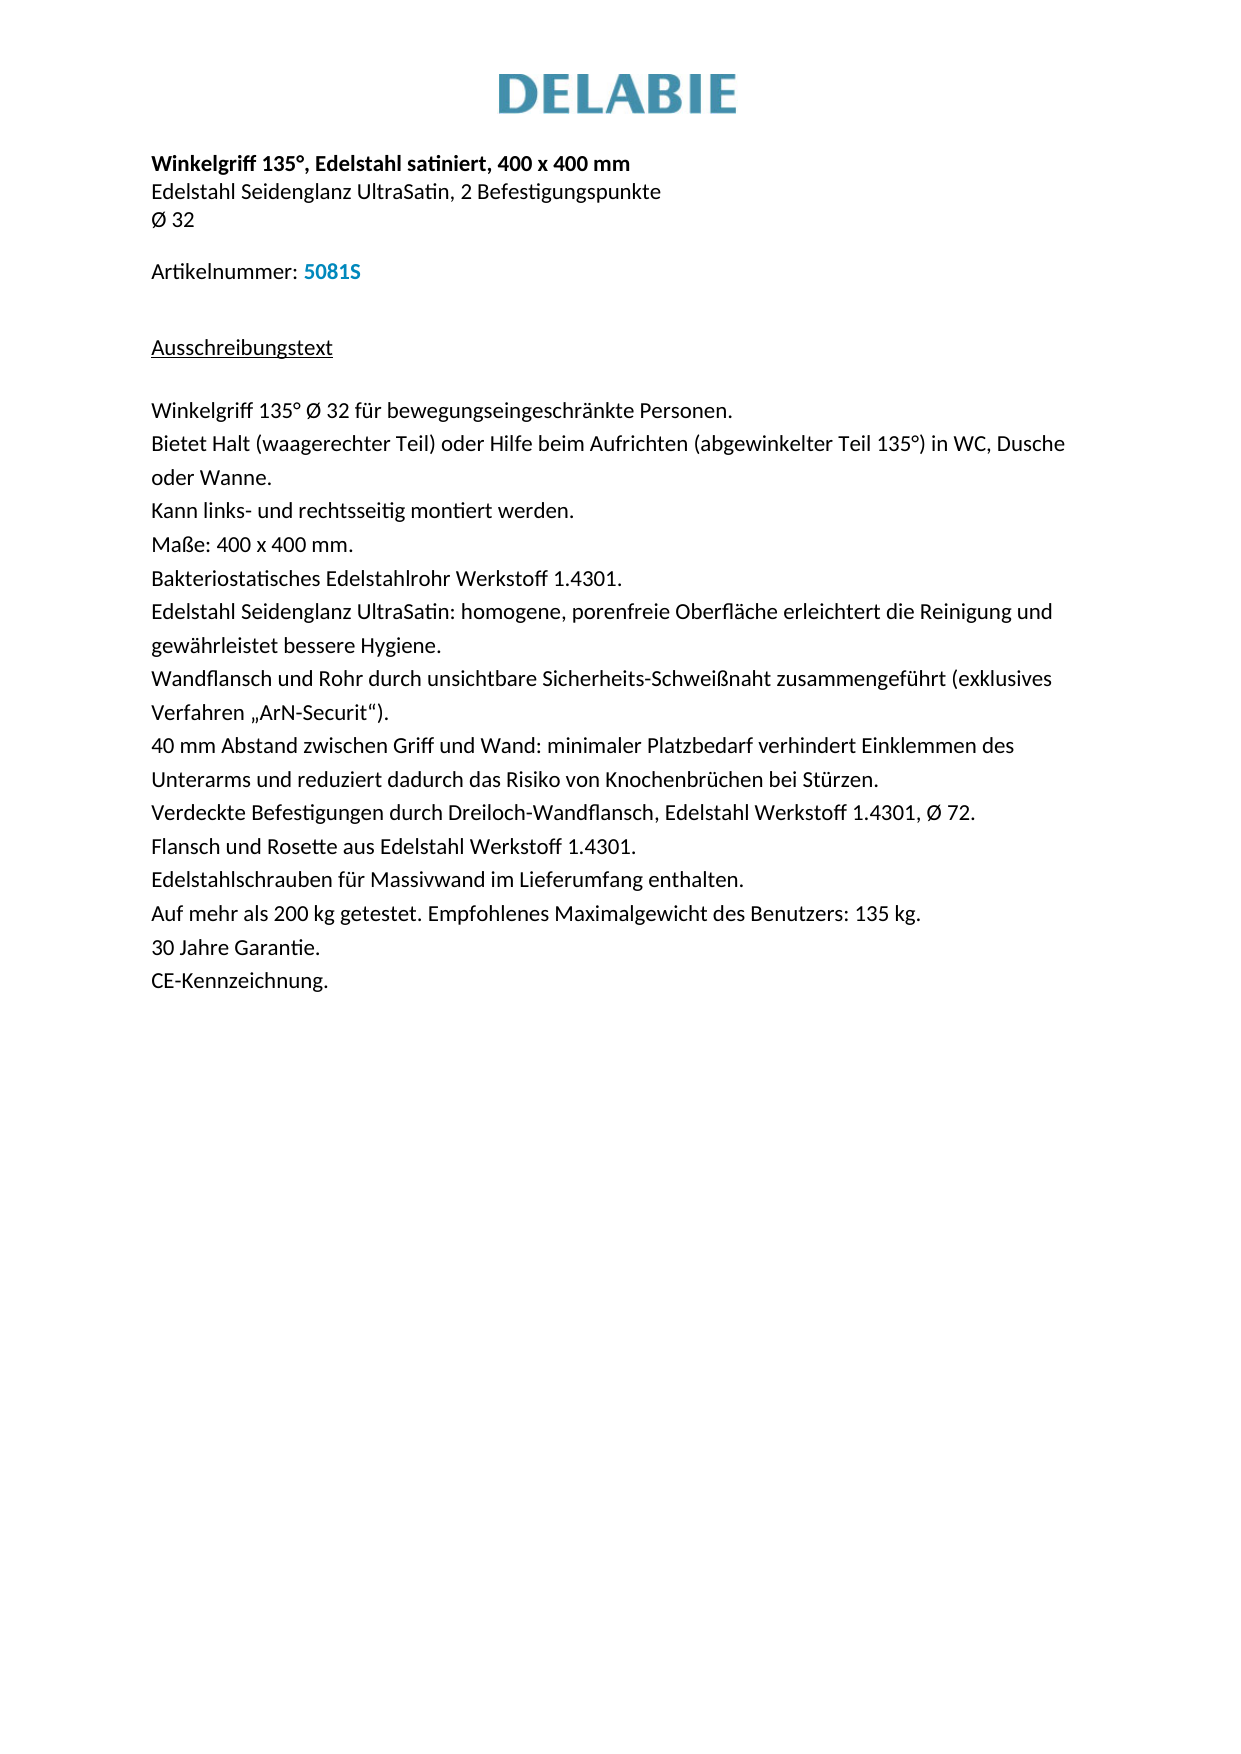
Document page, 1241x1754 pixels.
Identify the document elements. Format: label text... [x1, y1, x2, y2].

text Wandflansch und Rohr durch unsichtbare Sicherheits-Schweißnaht zusammengeführt (exklusives Verfahren „ArN-Securit“). [151, 664, 1084, 726]
text Auf mehr als 200 kg getestet. Empfohlenes Maximalgewicht des Benutzers: 135 kg. [151, 899, 1084, 927]
text Edelstahl Seidenglanz UltraSatin, 2 Befestigungspunkte [151, 177, 1084, 205]
text CE-Kennzeichnung. [151, 966, 1084, 994]
text Winkelgriff 135°, Edelstahl satiniert, 400 x 400 mm [151, 149, 1084, 177]
text 30 Jahre Garantie. [151, 933, 1084, 961]
picture [497, 74, 738, 114]
text 40 mm Abstand zwischen Griff und Wand: minimaler Platzbedarf verhindert Einklemmen des Unterarms und reduziert dadurch das Risiko von Knochenbrüchen bei Stürzen. [151, 731, 1084, 793]
text Artikelnummer: 5081S [151, 257, 1084, 285]
text Edelstahl Seidenglanz UltraSatin: homogene, porenfreie Oberfläche erleichtert die Reinigung und gewährleistet bessere Hygiene. [151, 597, 1084, 659]
text Bakteriostatisches Edelstahlrohr Werkstoff 1.4301. [151, 564, 1084, 592]
text Maße: 400 x 400 mm. [151, 530, 1084, 558]
text Winkelgriff 135° Ø 32 für bewegungseingeschränkte Personen. [151, 396, 1084, 424]
text Verdeckte Befestigungen durch Dreiloch-Wandflansch, Edelstahl Werkstoff 1.4301, Ø 72. [151, 798, 1084, 827]
text Ausschreibungstext [151, 333, 1084, 361]
text Kann links- und rechtsseitig montiert werden. [151, 497, 1084, 525]
text Bietet Halt (waagerechter Teil) oder Hilfe beim Aufrichten (abgewinkelter Teil 135°) in WC, Dusche oder Wanne. [151, 429, 1084, 491]
text Flansch und Rosette aus Edelstahl Werkstoff 1.4301. [151, 832, 1084, 860]
text Edelstahlschrauben für Massivwand im Lieferumfang enthalten. [151, 866, 1084, 894]
text Ø 32 [151, 205, 1084, 233]
